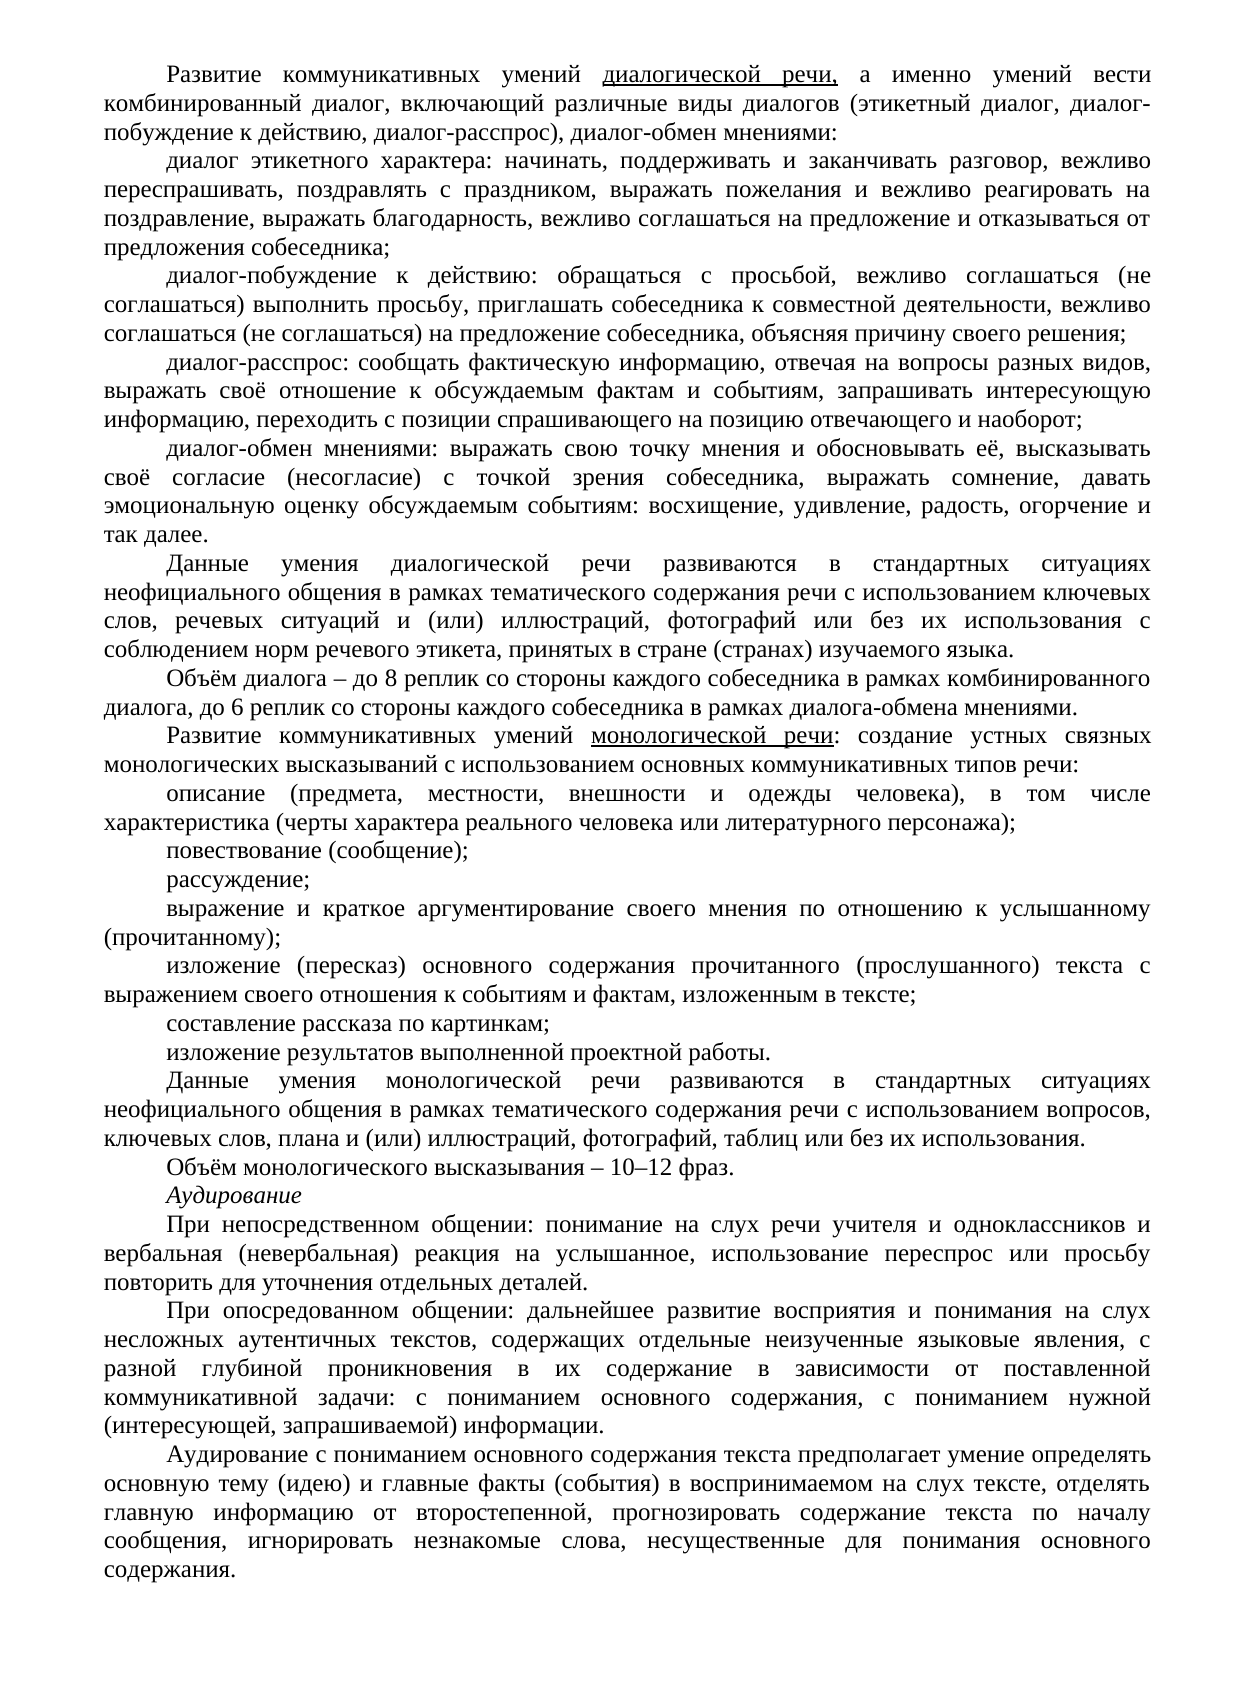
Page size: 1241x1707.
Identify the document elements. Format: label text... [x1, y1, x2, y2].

text диалог-обмен мнениями: выражать свою точку мнения и обосновывать её, высказывать своё согласие (несогласие) с точкой зрения собеседника, выражать сомнение, давать эмоциональную оценку обсуждаемым событиям: восхищение, удивление, радость, огорчение и так далее. [103, 433, 1152, 548]
text Объём диалога – до 8 реплик со стороны каждого собеседника в рамках комбинированного диалога, до 6 реплик со стороны каждого собеседника в рамках диалога-обмена мнениями. [103, 663, 1152, 720]
text диалог-расспрос: сообщать фактическую информацию, отвечая на вопросы разных видов, выражать своё отношение к обсуждаемым фактам и событиям, запрашивать интересующую информацию, переходить с позиции спрашивающего на позицию отвечающего и наоборот; [103, 347, 1152, 433]
text Данные умения монологической речи развиваются в стандартных ситуациях неофициального общения в рамках тематического содержания речи с использованием вопросов, ключевых слов, плана и (или) иллюстраций, фотографий, таблиц или без их использования. [103, 1065, 1152, 1152]
text При непосредственном общении: понимание на слух речи учителя и одноклассников и вербальная (невербальная) реакция на услышанное, использование переспрос или просьбу повторить для уточнения отдельных деталей. [103, 1209, 1152, 1295]
text составление рассказа по картинкам; [103, 1008, 1152, 1037]
text Развитие коммуникативных умений диалогической речи, а именно умений вести комбинированный диалог, включающий различные виды диалогов (этикетный диалог, диалог-побуждение к действию, диалог-расспрос), диалог-обмен мнениями: [103, 59, 1152, 145]
text повествование (сообщение); [103, 835, 1152, 864]
text Развитие коммуникативных умений монологической речи: создание устных связных монологических высказываний с использованием основных коммуникативных типов речи: [103, 720, 1152, 778]
text изложение результатов выполненной проектной работы. [103, 1037, 1152, 1065]
text Аудирование [103, 1180, 1152, 1209]
text выражение и краткое аргументирование своего мнения по отношению к услышанному (прочитанному); [103, 893, 1152, 950]
text описание (предмета, местности, внешности и одежды человека), в том числе характеристика (черты характера реального человека или литературного персонажа); [103, 778, 1152, 835]
text Данные умения диалогической речи развиваются в стандартных ситуациях неофициального общения в рамках тематического содержания речи с использованием ключевых слов, речевых ситуаций и (или) иллюстраций, фотографий или без их использования с соблюдением норм речевого этикета, принятых в стране (странах) изучаемого языка. [103, 548, 1152, 663]
text Объём монологического высказывания – 10–12 фраз. [103, 1152, 1152, 1180]
text Аудирование с пониманием основного содержания текста предполагает умение определять основную тему (идею) и главные факты (события) в воспринимаемом на слух тексте, отделять главную информацию от второстепенной, прогнозировать содержание текста по началу сообщения, игнорировать незнакомые слова, несущественные для понимания основного содержания. [103, 1439, 1152, 1583]
text диалог этикетного характера: начинать, поддерживать и заканчивать разговор, вежливо переспрашивать, поздравлять с праздником, выражать пожелания и вежливо реагировать на поздравление, выражать благодарность, вежливо соглашаться на предложение и отказываться от предложения собеседника; [103, 145, 1152, 260]
text При опосредованном общении: дальнейшее развитие восприятия и понимания на слух несложных аутентичных текстов, содержащих отдельные неизученные языковые явления, с разной глубиной проникновения в их содержание в зависимости от поставленной коммуникативной задачи: с пониманием основного содержания, с пониманием нужной (интересующей, запрашиваемой) информации. [103, 1295, 1152, 1439]
text диалог-побуждение к действию: обращаться с просьбой, вежливо соглашаться (не соглашаться) выполнить просьбу, приглашать собеседника к совместной деятельности, вежливо соглашаться (не соглашаться) на предложение собеседника, объясняя причину своего решения; [103, 260, 1152, 347]
text изложение (пересказ) основного содержания прочитанного (прослушанного) текста с выражением своего отношения к событиям и фактам, изложенным в тексте; [103, 950, 1152, 1008]
text рассуждение; [103, 864, 1152, 893]
